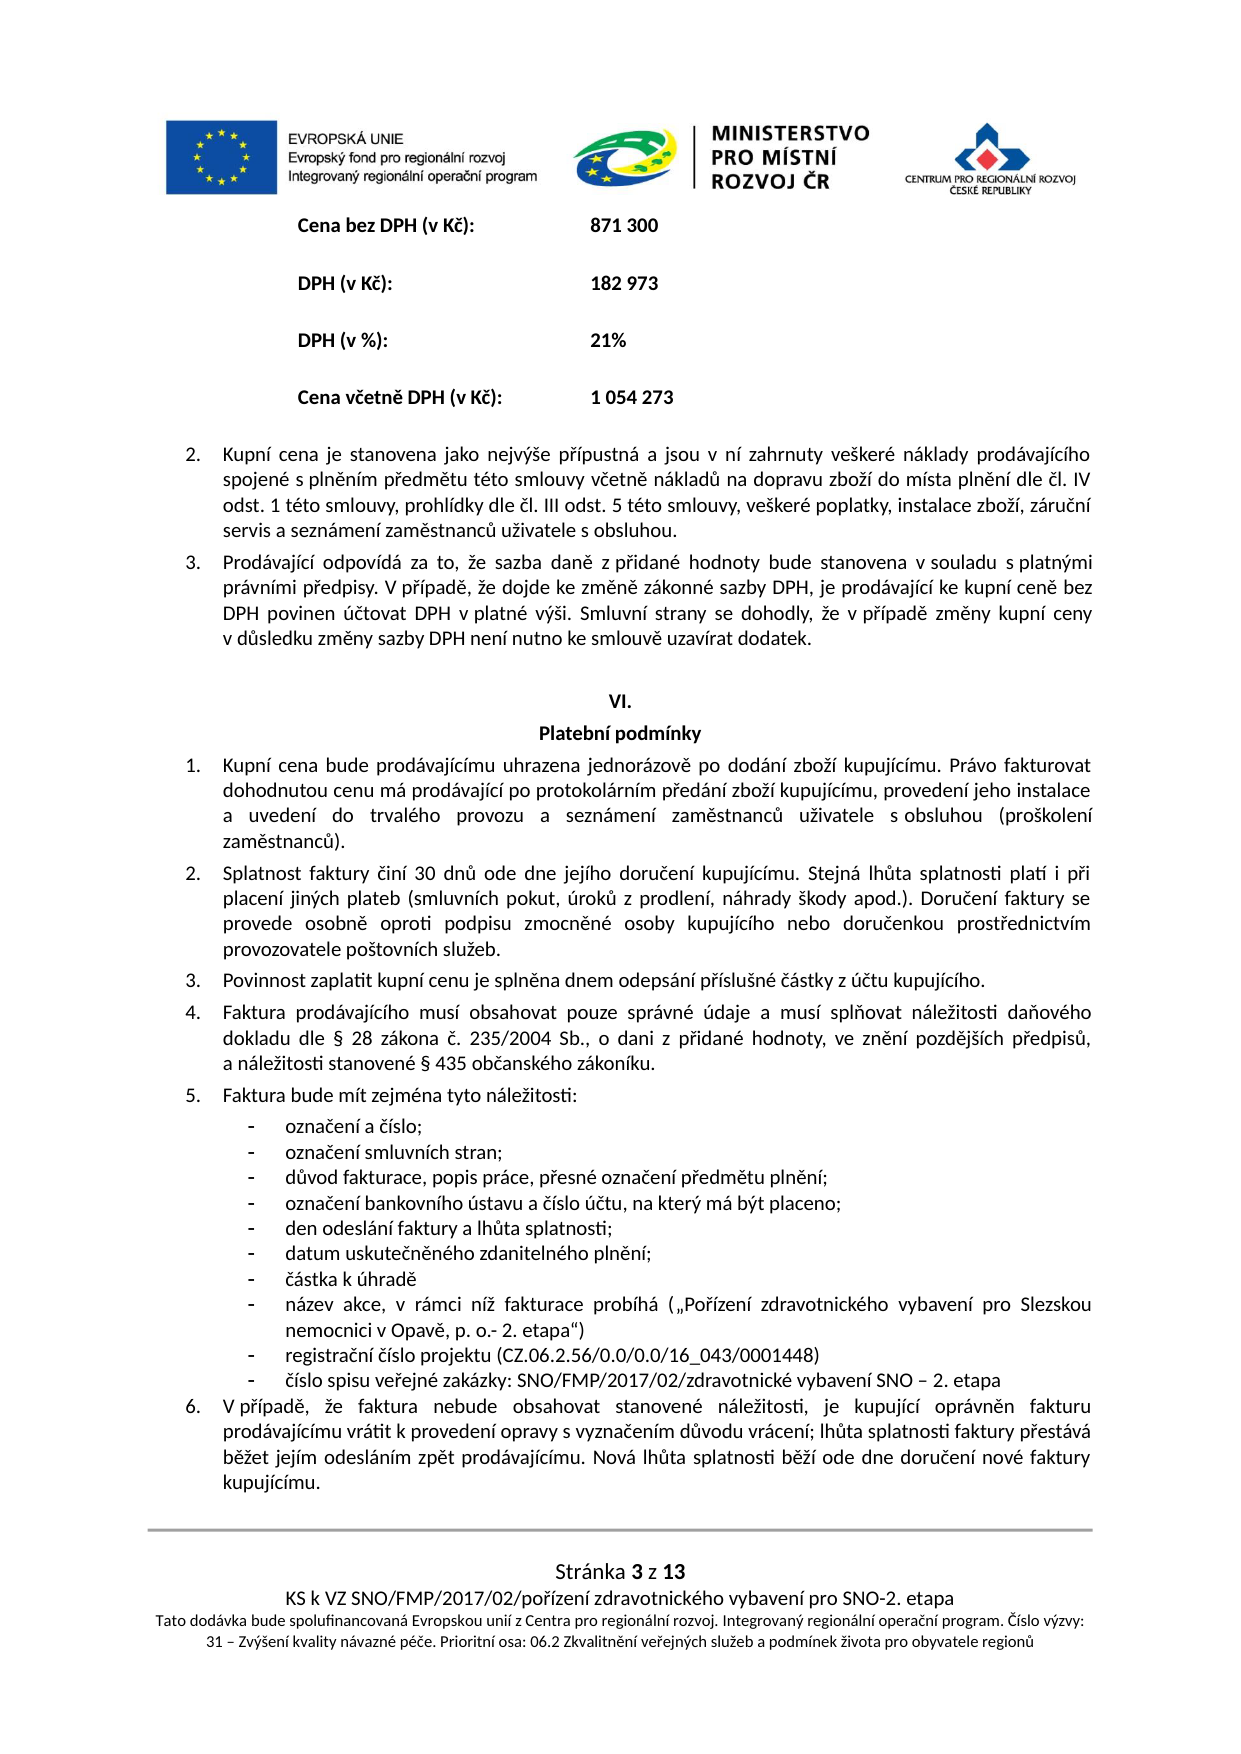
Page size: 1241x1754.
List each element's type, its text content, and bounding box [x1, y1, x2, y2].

list částka k úhradě [248, 1266, 1092, 1291]
list den odeslání faktury a lhůta splatnosti; [248, 1215, 1092, 1241]
list Kupní cena je stanovena jako nejvýše přípustná a jsou v ní zahrnuty veškeré náklady prodávajícího spojené s plněním předmětu této smlouvy včetně nákladů na dopravu zboží do místa plnění dle čl. IV odst. 1 této smlouvy, prohlídky dle čl. III odst. 5 této smlouvy, veškeré poplatky, instalace zboží, záruční servis a seznámení zaměstnanců uživatele s obsluhou. [185, 441, 1092, 543]
list registrační číslo projektu (CZ.06.2.56/0.0/0.0/16_043/0001448) [248, 1342, 1092, 1368]
list číslo spisu veřejné zakázky: SNO/FMP/2017/02/zdravotnické vybavení SNO – 2. etapa [248, 1368, 1092, 1393]
list Faktura prodávajícího musí obsahovat pouze správné údaje a musí splňovat náležitosti daňového dokladu dle § 28 zákona č. 235/2004 Sb., o dani z přidané hodnoty, ve znění pozdějších předpisů, a náležitosti stanovené § 435 občanského zákoníku. [185, 999, 1092, 1076]
list označení smluvních stran; [248, 1139, 1092, 1164]
list Kupní cena bude prodávajícímu uhrazena jednorázově po dodání zboží kupujícímu. Právo fakturovat dohodnutou cenu má prodávající po protokolárním předání zboží kupujícímu, provedení jeho instalace a uvedení do trvalého provozu a seznámení zaměstnanců uživatele s obsluhou (proškolení zaměstnanců). [185, 752, 1092, 853]
list název akce, v rámci níž fakturace probíhá („Pořízení zdravotnického vybavení pro Slezskou nemocnici v Opavě, p. o.- 2. etapa“) [248, 1291, 1092, 1342]
list Povinnost zaplatit kupní cenu je splněna dnem odepsání příslušné částky z účtu kupujícího. [185, 968, 1092, 993]
text Cena včetně DPH (v Kč): 1 054 273 [298, 384, 1092, 409]
list V případě, že faktura nebude obsahovat stanovené náležitosti, je kupující oprávněn fakturu prodávajícímu vrátit k provedení opravy s vyznačením důvodu vrácení; lhůta splatnosti faktury přestává běžet jejím odesláním zpět prodávajícímu. Nová lhůta splatnosti běží ode dne doručení nové faktury kupujícímu. [185, 1393, 1092, 1495]
text DPH (v %): 21% [298, 327, 1092, 352]
list Splatnost faktury činí 30 dnů ode dne jejího doručení kupujícímu. Stejná lhůta splatnosti platí i při placení jiných plateb (smluvních pokut, úroků z prodlení, náhrady škody apod.). Doručení faktury se provede osobně oproti podpisu zmocněné osoby kupujícího nebo doručenkou prostřednictvím provozovatele poštovních služeb. [185, 860, 1092, 961]
list označení a číslo; [248, 1113, 1092, 1139]
list důvod fakturace, popis práce, přesné označení předmětu plnění; [248, 1164, 1092, 1190]
list označení bankovního ústavu a číslo účtu, na který má být placeno; [248, 1190, 1092, 1215]
text DPH (v Kč): 182 973 [298, 270, 1092, 295]
list Prodávající odpovídá za to, že sazba daně z přidané hodnoty bude stanovena v souladu s platnými právními předpisy. V případě, že dojde ke změně zákonné sazby DPH, je prodávající ke kupní ceně bez DPH povinen účtovat DPH v platné výši. Smluvní strany se dohodly, že v případě změny kupní ceny v důsledku změny sazby DPH není nutno ke smlouvě uzavírat dodatek. [185, 549, 1092, 651]
list Faktura bude mít zejména tyto náležitosti: [185, 1082, 1092, 1107]
list datum uskutečněného zdanitelného plnění; [248, 1241, 1092, 1266]
text VI. [148, 688, 1092, 714]
text Platební podmínky [148, 720, 1092, 746]
text Cena bez DPH (v Kč): 871 300 [298, 213, 1092, 238]
